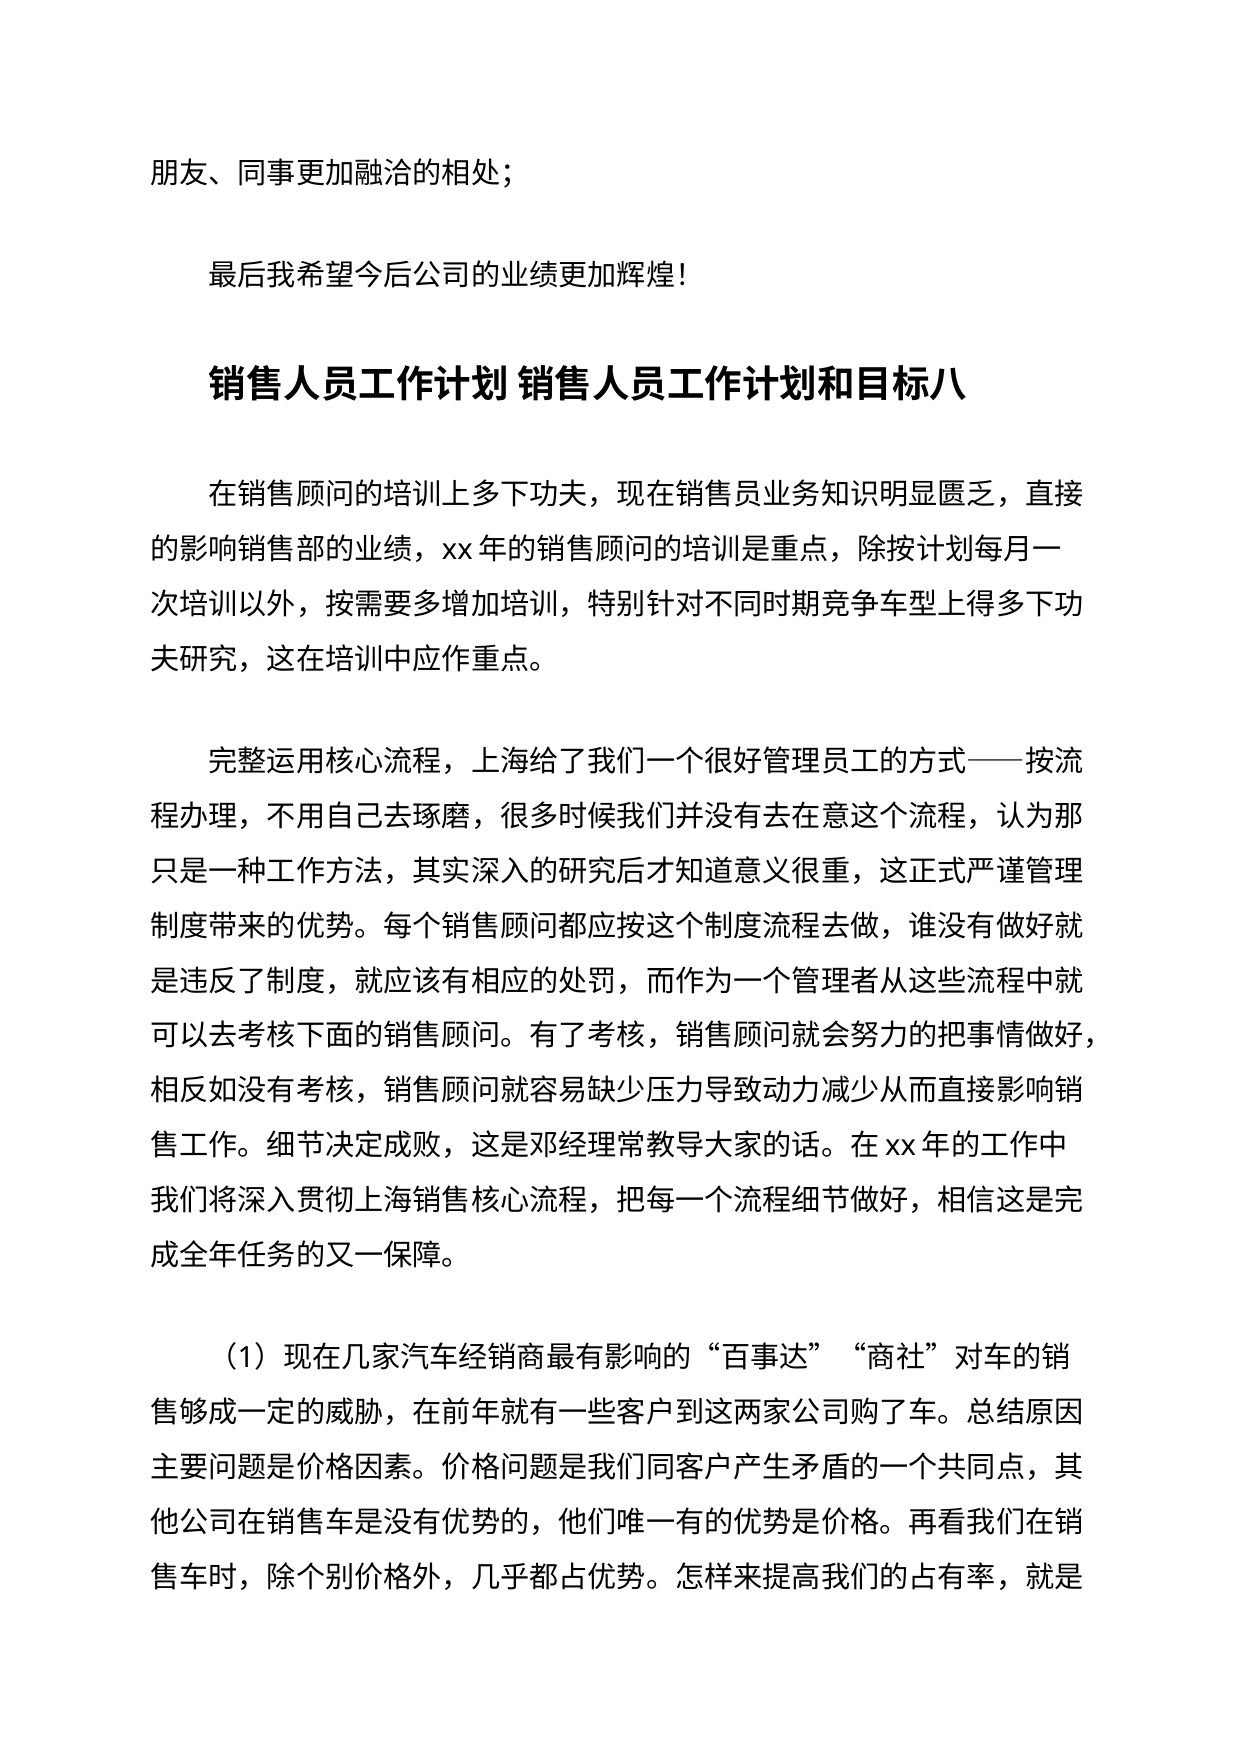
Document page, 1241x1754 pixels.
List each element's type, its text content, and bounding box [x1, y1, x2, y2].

text 销售人员工作计划 销售人员工作计划和目标八 [150, 353, 1090, 408]
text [150, 150, 1090, 192]
text 在销售顾问的培训上多下功夫，现在销售员业务知识明显匮乏，直接的影响销售部的业绩，xx年的销售顾问的培训是重点，除按计划每月一次培训以外，按需要多增加培训，特别针对不同时期竞争车型上得多下功夫研究，这在培训中应作重点。 [150, 471, 1090, 678]
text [150, 1333, 1090, 1595]
text 最后我希望今后公司的业绩更加辉煌！ [150, 252, 1090, 294]
text 完整运用核心流程，上海给了我们一个很好管理员工的方式——按流程办理，不用自己去琢磨，很多时候我们并没有去在意这个流程，认为那只是一种工作方法，其实深入的研究后才知道意义很重，这正式严谨管理制度带来的优势。每个销售顾问都应按这个制度流程去做，谁没有做好就是违反了制度，就应该有相应的处罚，而作为一个管理者从这些流程中就可以去考核下面的销售顾问。有了考核，销售顾问就会努力的把事情做好，相反如没有考核，销售顾问就容易缺少压力导致动力减少从而直接影响销售工作。细节决定成败，这是邓经理常教导大家的话。在xx年的工作中我们将深入贯彻上海销售核心流程，把每一个流程细节做好，相信这是完成全年任务的又一保障。 [150, 737, 1090, 1274]
